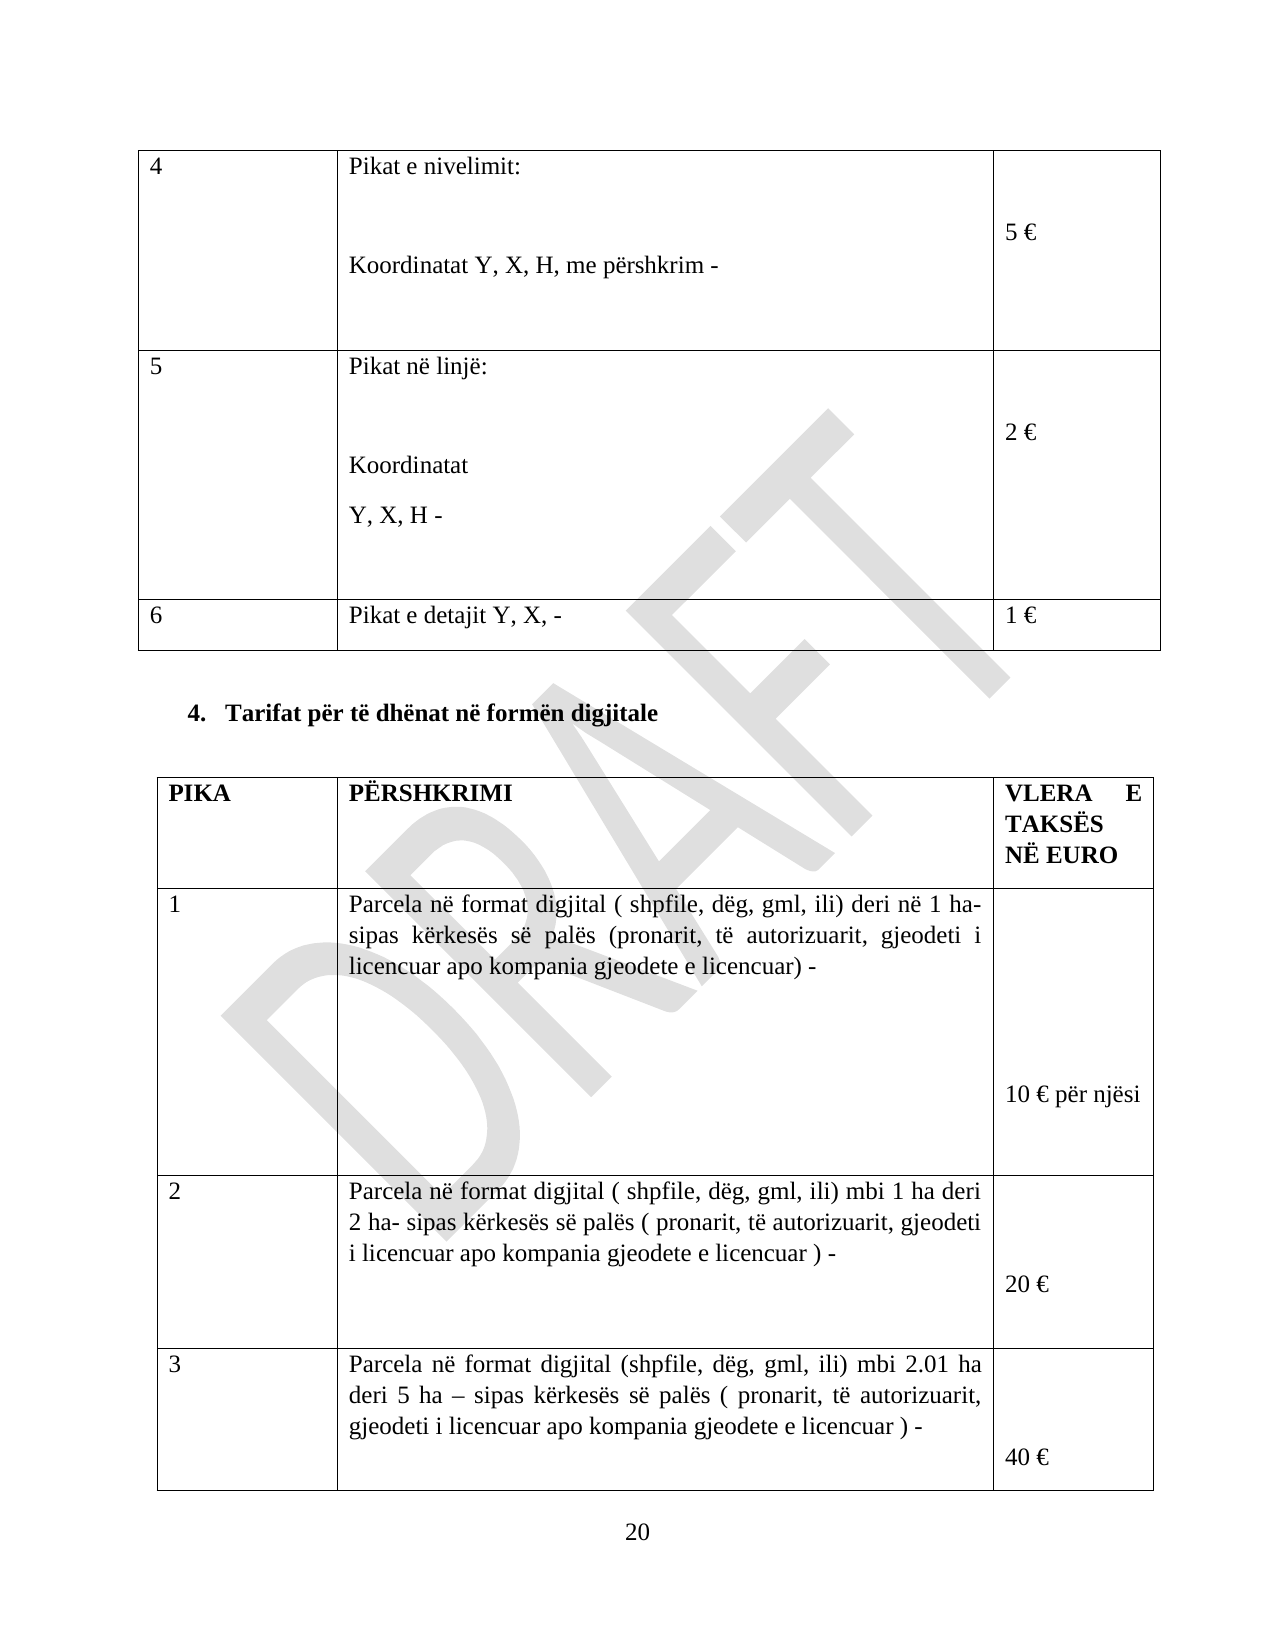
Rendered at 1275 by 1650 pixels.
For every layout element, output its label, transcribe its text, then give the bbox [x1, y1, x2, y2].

table_cell 40 € [994, 1349, 1153, 1489]
table_cell Pikat në linjë: Koordinatat Y, X, H - [338, 351, 993, 599]
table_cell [338, 1349, 993, 1489]
table_cell 10 € për njësi [994, 889, 1153, 1175]
table_header VLERA E TAKSËS NЁ EURO [994, 778, 1153, 888]
table_cell 1 € [994, 600, 1160, 649]
table_cell 20 € [994, 1176, 1153, 1348]
table_cell 5 [139, 351, 337, 599]
table_cell Parcela në format digjital ( shpfile, dëg, gml, ili) deri në 1 ha- sipas kërkesës së palës (pronarit, të autorizuarit, gjeodeti i licencuar apo kompania gjeodete e licencuar) - [338, 889, 993, 1175]
table_cell 1 [158, 889, 337, 1175]
table_cell 4 [139, 151, 337, 350]
list Tarifat për të dhënat në formën digjitale [187, 698, 1125, 727]
table_cell 5 € [994, 151, 1160, 350]
table_header PIKA [158, 778, 337, 888]
table_cell 3 [158, 1349, 337, 1489]
table_cell 6 [139, 600, 337, 649]
table_cell Parcela në format digjital ( shpfile, dëg, gml, ili) mbi 1 ha deri 2 ha- sipas kërkesës së palës ( pronarit, të autorizuarit, gjeodeti i licencuar apo kompania gjeodete e licencuar ) - [338, 1176, 993, 1348]
table_cell Pikat e nivelimit: Koordinatat Y, X, H, me përshkrim - [338, 151, 993, 350]
table_cell 2 € [994, 351, 1160, 599]
table_cell 2 [158, 1176, 337, 1348]
table_cell Pikat e detajit Y, X, - [338, 600, 993, 649]
table_header PЁRSHKRIMI [338, 778, 993, 888]
